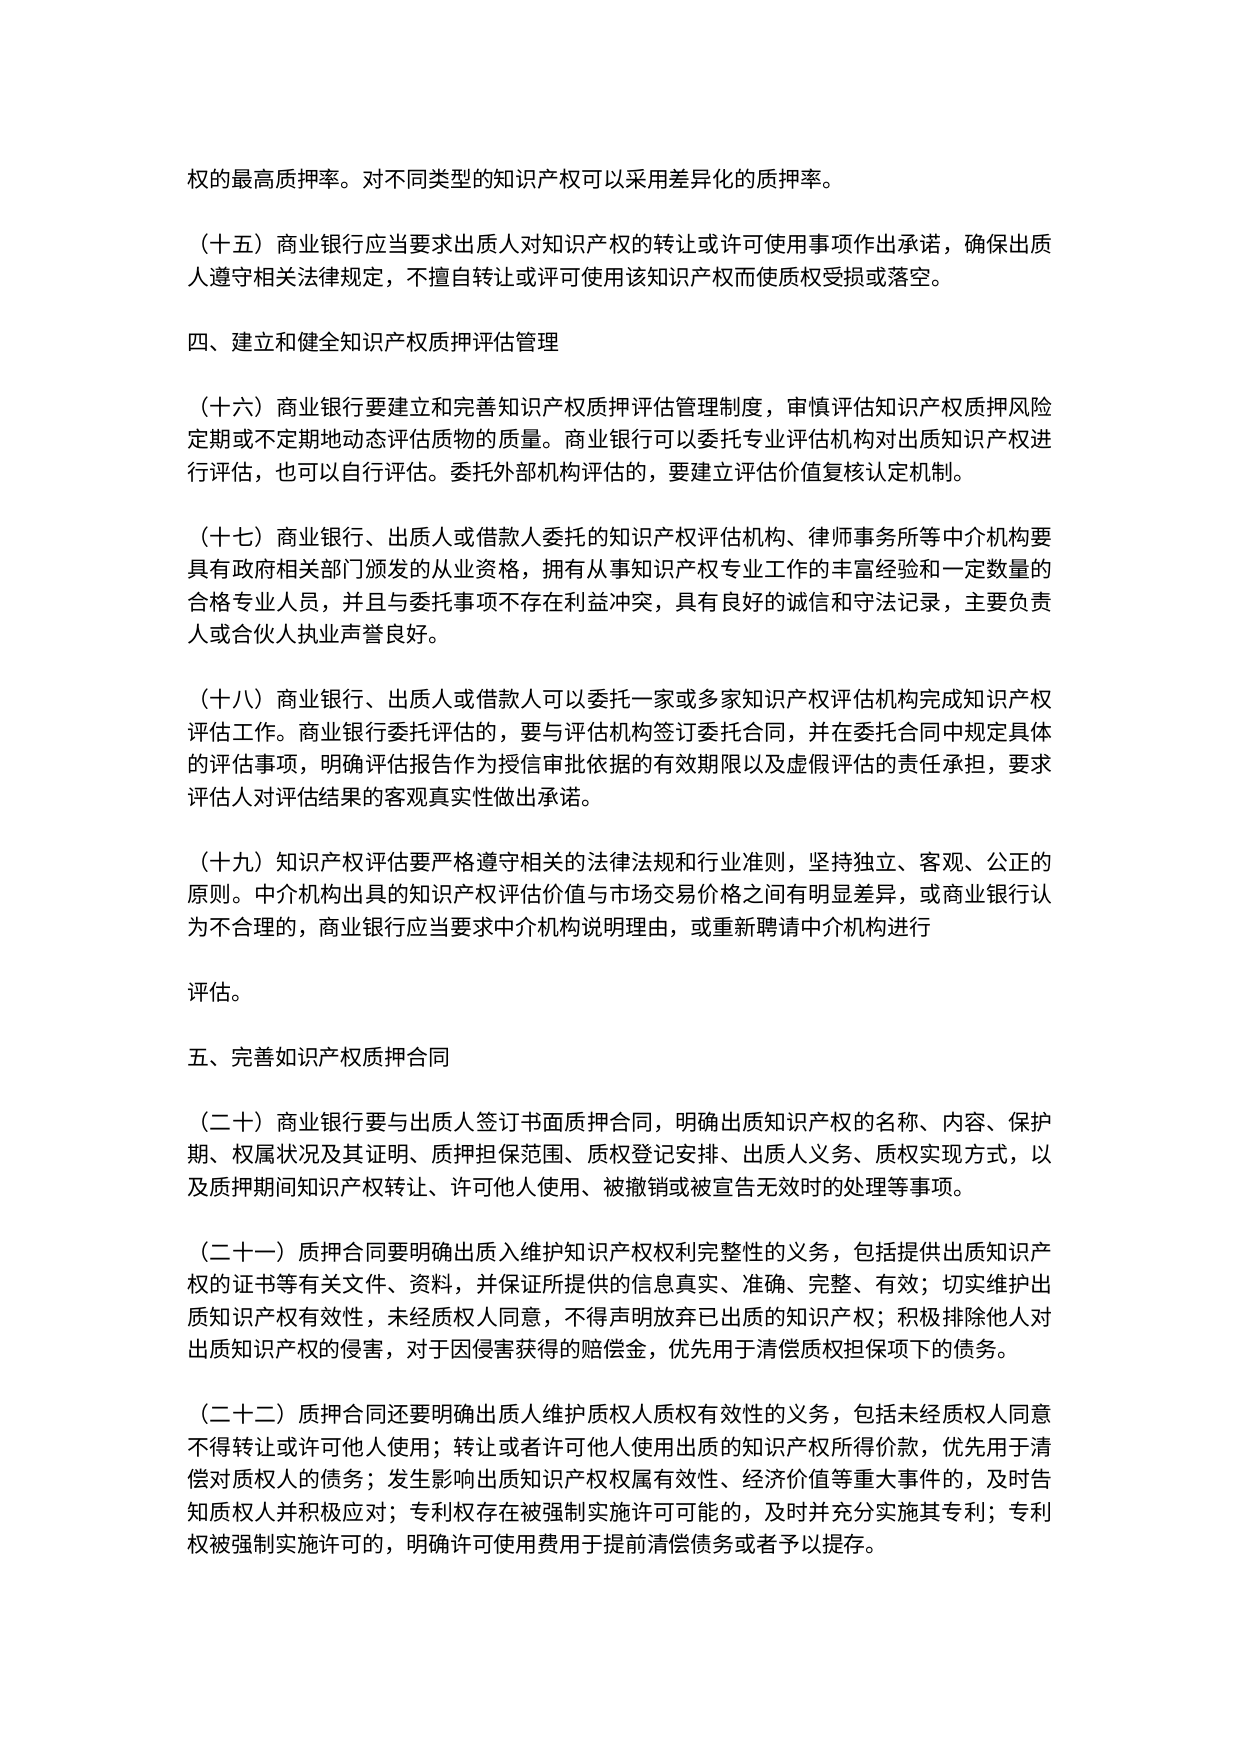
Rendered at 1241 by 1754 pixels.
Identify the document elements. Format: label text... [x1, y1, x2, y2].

text （二十一）质押合同要明确出质入维护知识产权权利完整性的义务，包括提供出质知识产权的证书等有关文件、资料，并保证所提供的信息真实、准确、完整、有效；切实维护出质知识产权有效性，未经质权人同意，不得声明放弃已出质的知识产权；积极排除他人对出质知识产权的侵害，对于因侵害获得的赔偿金，优先用于清偿质权担保项下的债务。 [187, 1234, 1053, 1364]
text （二十二）质押合同还要明确出质人维护质权人质权有效性的义务，包括未经质权人同意，不得转让或许可他人使用；转让或者许可他人使用出质的知识产权所得价款，优先用于清偿对质权人的债务；发生影响出质知识产权权属有效性、经济价值等重大事件的，及时告知质权人并积极应对；专利权存在被强制实施许可可能的，及时并充分实施其专利；专利权被强制实施许可的，明确许可使用费用于提前清偿债务或者予以提存。 [187, 1397, 1053, 1559]
text （十八）商业银行、出质人或借款人可以委托一家或多家知识产权评估机构完成知识产权评估工作。商业银行委托评估的，要与评估机构签订委托合同，并在委托合同中规定具体的评估事项，明确评估报告作为授信审批依据的有效期限以及虚假评估的责任承担，要求评估人对评估结果的客观真实性做出承诺。 [187, 682, 1053, 812]
text （十九）知识产权评估要严格遵守相关的法律法规和行业准则，坚持独立、客观、公正的原则。中介机构出具的知识产权评估价值与市场交易价格之间有明显差异，或商业银行认为不合理的，商业银行应当要求中介机构说明理由，或重新聘请中介机构进行 [187, 844, 1053, 942]
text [187, 162, 1053, 194]
text （十五）商业银行应当要求出质人对知识产权的转让或许可使用事项作出承诺，确保出质人遵守相关法律规定，不擅自转让或评可使用该知识产权而使质权受损或落空。 [187, 227, 1053, 292]
text 四、建立和健全知识产权质押评估管理 [187, 324, 1053, 357]
text 评估。 [187, 974, 1053, 1007]
text （二十）商业银行要与出质人签订书面质押合同，明确出质知识产权的名称、内容、保护期、权属状况及其证明、质押担保范围、质权登记安排、出质人义务、质权实现方式，以及质押期间知识产权转让、许可他人使用、被撤销或被宣告无效时的处理等事项。 [187, 1104, 1053, 1202]
text （十六）商业银行要建立和完善知识产权质押评估管理制度，审慎评估知识产权质押风险，定期或不定期地动态评估质物的质量。商业银行可以委托专业评估机构对出质知识产权进行评估，也可以自行评估。委托外部机构评估的，要建立评估价值复核认定机制。 [187, 389, 1053, 487]
text （十七）商业银行、出质人或借款人委托的知识产权评估机构、律师事务所等中介机构要具有政府相关部门颁发的从业资格，拥有从事知识产权专业工作的丰富经验和一定数量的合格专业人员，并且与委托事项不存在利益冲突，具有良好的诚信和守法记录，主要负责人或合伙人执业声誉良好。 [187, 519, 1053, 649]
text 五、完善如识产权质押合同 [187, 1039, 1053, 1072]
